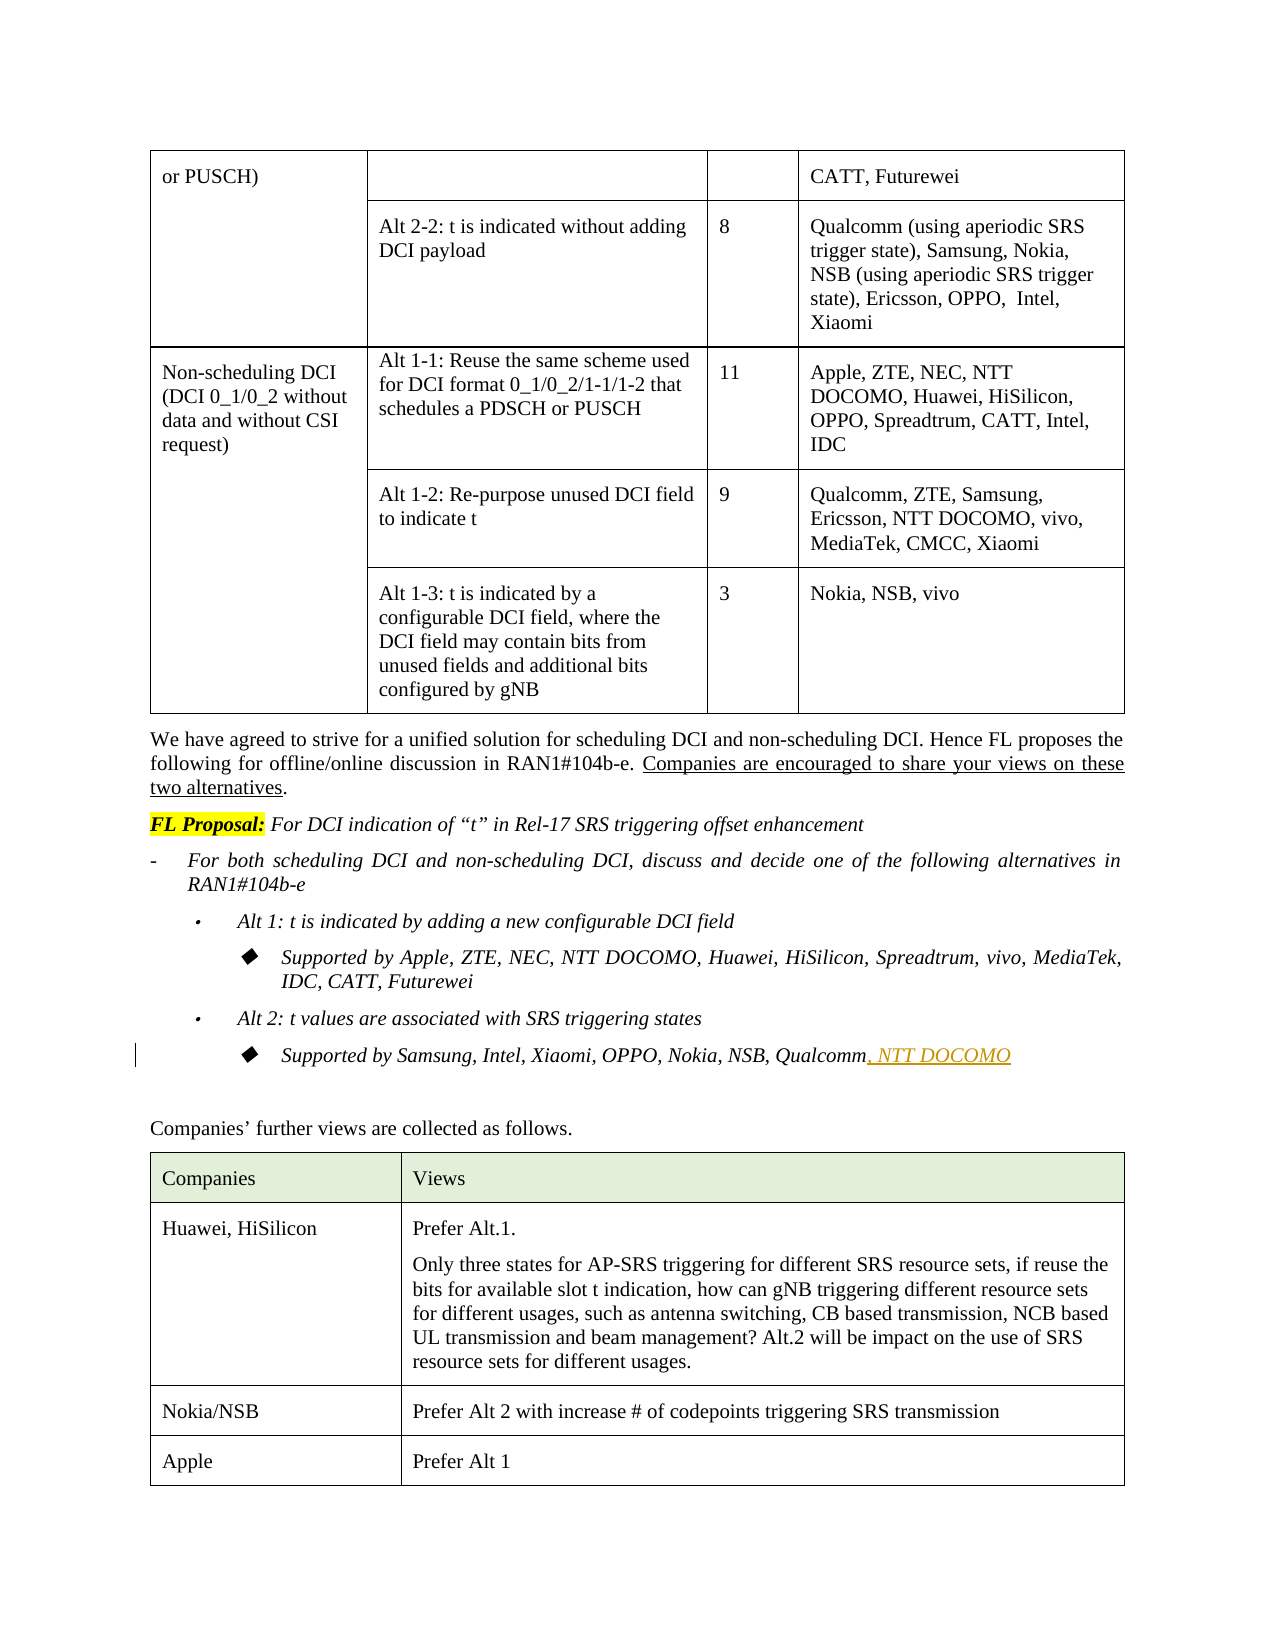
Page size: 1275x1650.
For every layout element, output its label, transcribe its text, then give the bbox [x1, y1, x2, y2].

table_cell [402, 1436, 1124, 1485]
table_cell 8 [708, 201, 798, 346]
list Supported by Apple, ZTE, NEC, NTT DOCOMO, Huawei, HiSilicon, Spreadtrum, vivo, MediaTek, IDC, CATT, Futurewei [237, 945, 1125, 993]
list Alt 2: t values are associated with SRS triggering states [194, 1006, 1125, 1030]
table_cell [368, 151, 707, 200]
table_cell Alt 1-1: Reuse the same scheme used for DCI format 0_1/0_2/1-1/1-2 that schedules a PDSCH or PUSCH [368, 348, 707, 469]
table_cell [799, 151, 1124, 200]
table_cell Alt 1-2: Re-purpose unused DCI field to indicate t [368, 470, 707, 567]
table_header Views [402, 1153, 1124, 1202]
table_cell 9 [708, 470, 798, 567]
table_cell 11 [708, 348, 798, 469]
list For both scheduling DCI and non-scheduling DCI, discuss and decide one of the following alternatives in RAN1#104b-e [150, 848, 1125, 896]
text Companies’ further views are collected as follows. [150, 1116, 1125, 1140]
table_cell 12 [708, 151, 798, 200]
table_cell Alt 1-3: t is indicated by a configurable DCI field, where the DCI field may contain bits from unused fields and additional bits configured by gNB [368, 568, 707, 713]
table_cell Prefer Alt.1. Only three states for AP-SRS triggering for different SRS resource sets, if reuse the bits for available slot t indication, how can gNB triggering different resource sets for different usages, such as antenna switching, CB based transmission, NCB based UL transmission and beam management? Alt.2 will be impact on the use of SRS resource sets for different usages. [402, 1203, 1124, 1385]
table_cell Qualcomm (using aperiodic SRS trigger state), Samsung, Nokia, NSB (using aperiodic SRS trigger state), Ericsson, OPPO, Intel, Xiaomi [799, 201, 1124, 346]
table_cell Non-scheduling DCI (DCI 0_1/0_2 without data and without CSI request) [151, 348, 367, 713]
table_cell 3 [708, 568, 798, 713]
text FL Proposal: For DCI indication of “t” in Rel-17 SRS triggering offset enhancement [265, 812, 1125, 836]
table_cell Huawei, HiSilicon [151, 1203, 401, 1385]
table_cell Apple [151, 1436, 401, 1485]
table_cell Nokia, NSB, vivo [799, 568, 1124, 713]
table_cell Nokia/NSB [151, 1386, 401, 1435]
table_cell Apple, ZTE, NEC, NTT DOCOMO, Huawei, HiSilicon, OPPO, Spreadtrum, CATT, Intel, IDC [799, 348, 1124, 469]
table_header Companies [151, 1153, 401, 1202]
table_cell Alt 2-2: t is indicated without adding DCI payload [368, 201, 707, 346]
text We have agreed to strive for a unified solution for scheduling DCI and non-scheduling DCI. Hence FL proposes the following for offline/online discussion in RAN1#104b-e. Companies are encouraged to share your views on these two alternatives. [150, 727, 1125, 799]
table_cell Qualcomm, ZTE, Samsung, Ericsson, NTT DOCOMO, vivo, MediaTek, CMCC, Xiaomi [799, 470, 1124, 567]
table_cell Prefer Alt 2 with increase # of codepoints triggering SRS transmission [402, 1386, 1124, 1435]
list Alt 1: t is indicated by adding a new configurable DCI field [194, 909, 1125, 933]
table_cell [151, 151, 367, 346]
list Supported by Samsung, Intel, Xiaomi, OPPO, Nokia, NSB, Qualcomm [237, 1042, 1125, 1067]
